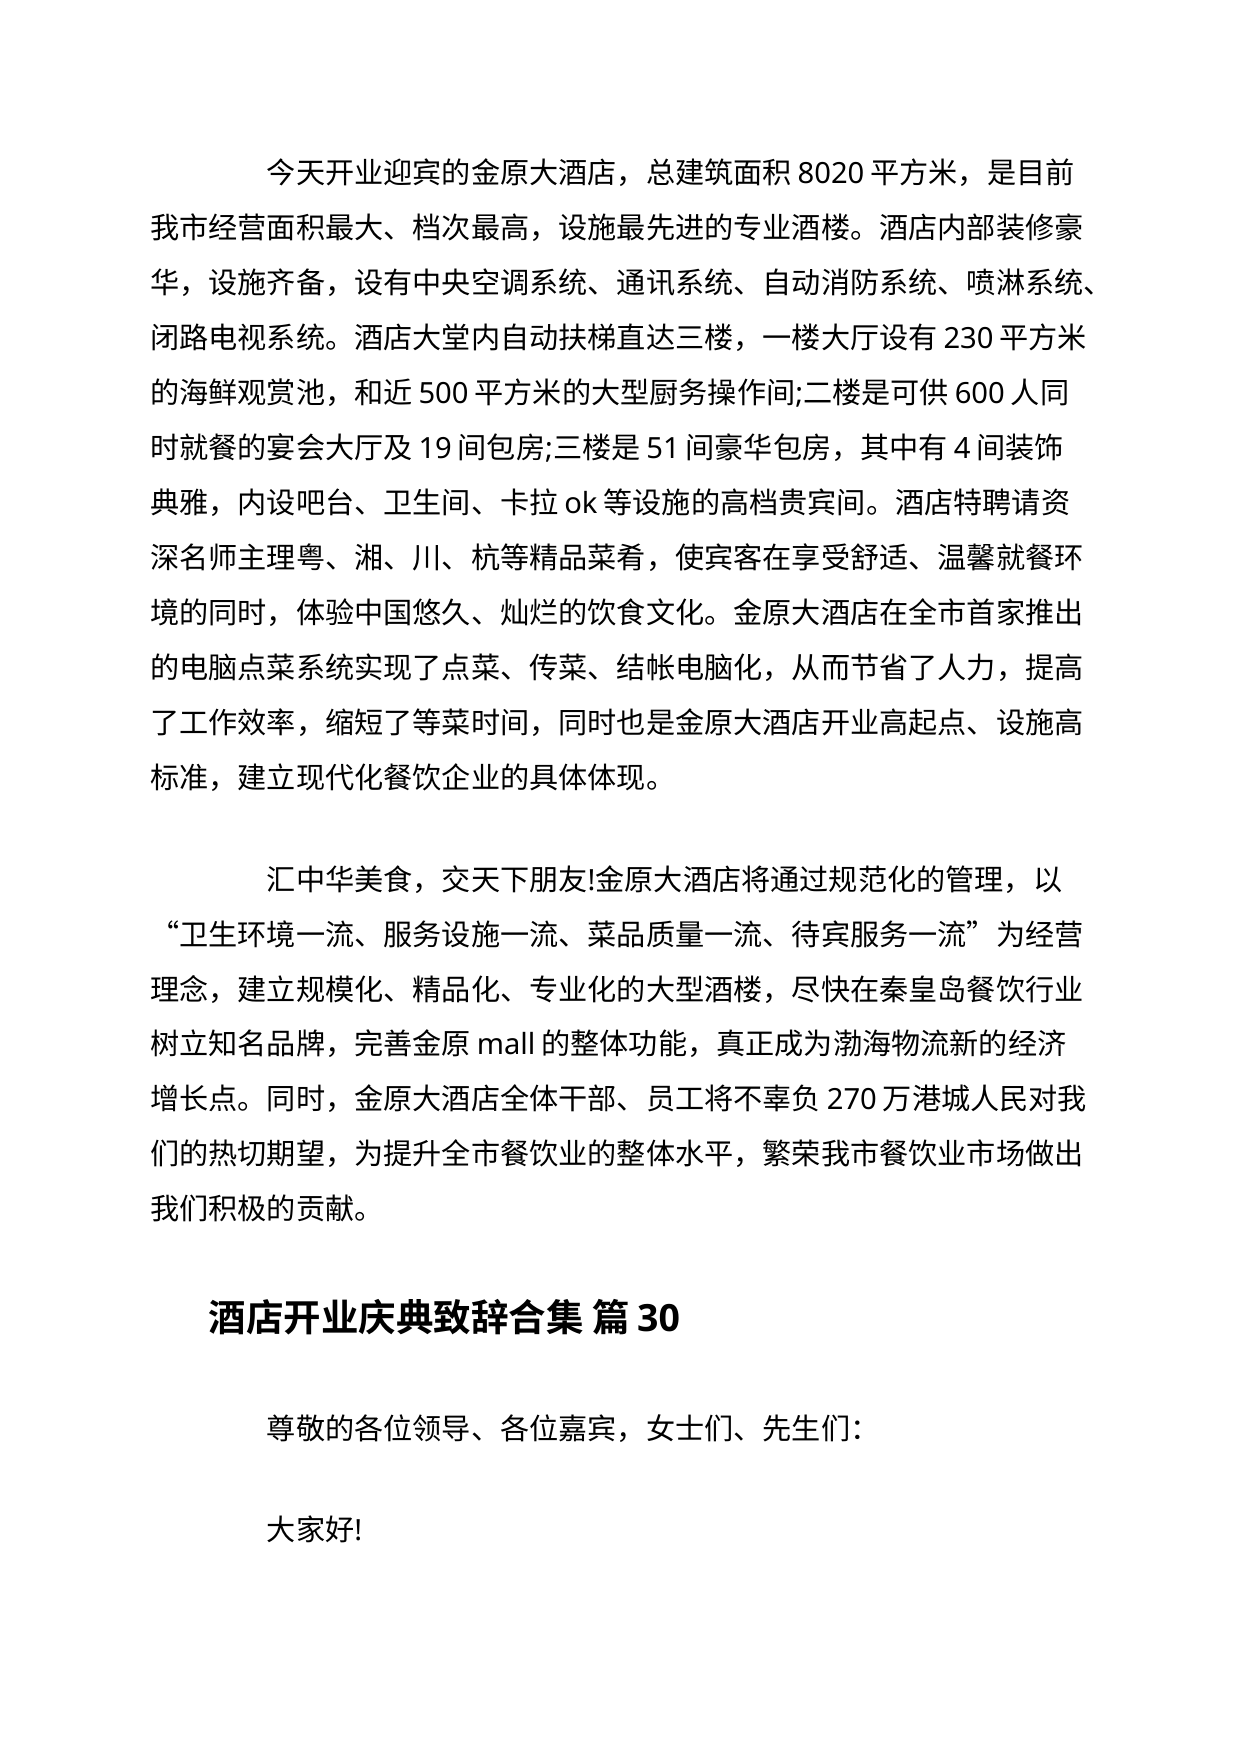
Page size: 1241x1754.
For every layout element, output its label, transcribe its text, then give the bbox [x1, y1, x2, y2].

text 今天开业迎宾的金原大酒店，总建筑面积8020平方米，是目前我市经营面积最大、档次最高，设施最先进的专业酒楼。酒店内部装修豪华，设施齐备，设有中央空调系统、通讯系统、自动消防系统、喷淋系统、闭路电视系统。酒店大堂内自动扶梯直达三楼，一楼大厅设有230平方米的海鲜观赏池，和近500平方米的大型厨务操作间;二楼是可供600人同时就餐的宴会大厅及19间包房;三楼是51间豪华包房，其中有4间装饰典雅，内设吧台、卫生间、卡拉ok等设施的高档贵宾间。酒店特聘请资深名师主理粤、湘、川、杭等精品菜肴，使宾客在享受舒适、温馨就餐环境的同时，体验中国悠久、灿烂的饮食文化。金原大酒店在全市首家推出的电脑点菜系统实现了点菜、传菜、结帐电脑化，从而节省了人力，提高了工作效率，缩短了等菜时间，同时也是金原大酒店开业高起点、设施高标准，建立现代化餐饮企业的具体体现。 [150, 150, 1090, 797]
text 汇中华美食，交天下朋友!金原大酒店将通过规范化的管理，以“卫生环境一流、服务设施一流、菜品质量一流、待宾服务一流”为经营理念，建立规模化、精品化、专业化的大型酒楼，尽快在秦皇岛餐饮行业树立知名品牌，完善金原mall的整体功能，真正成为渤海物流新的经济增长点。同时，金原大酒店全体干部、员工将不辜负270万港城人民对我们的热切期望，为提升全市餐饮业的整体水平，繁荣我市餐饮业市场做出我们积极的贡献。 [150, 856, 1090, 1228]
text 大家好! [150, 1507, 1090, 1549]
text 尊敬的各位领导、各位嘉宾，女士们、先生们： [150, 1405, 1090, 1447]
text 酒店开业庆典致辞合集 篇30 [150, 1288, 1090, 1342]
